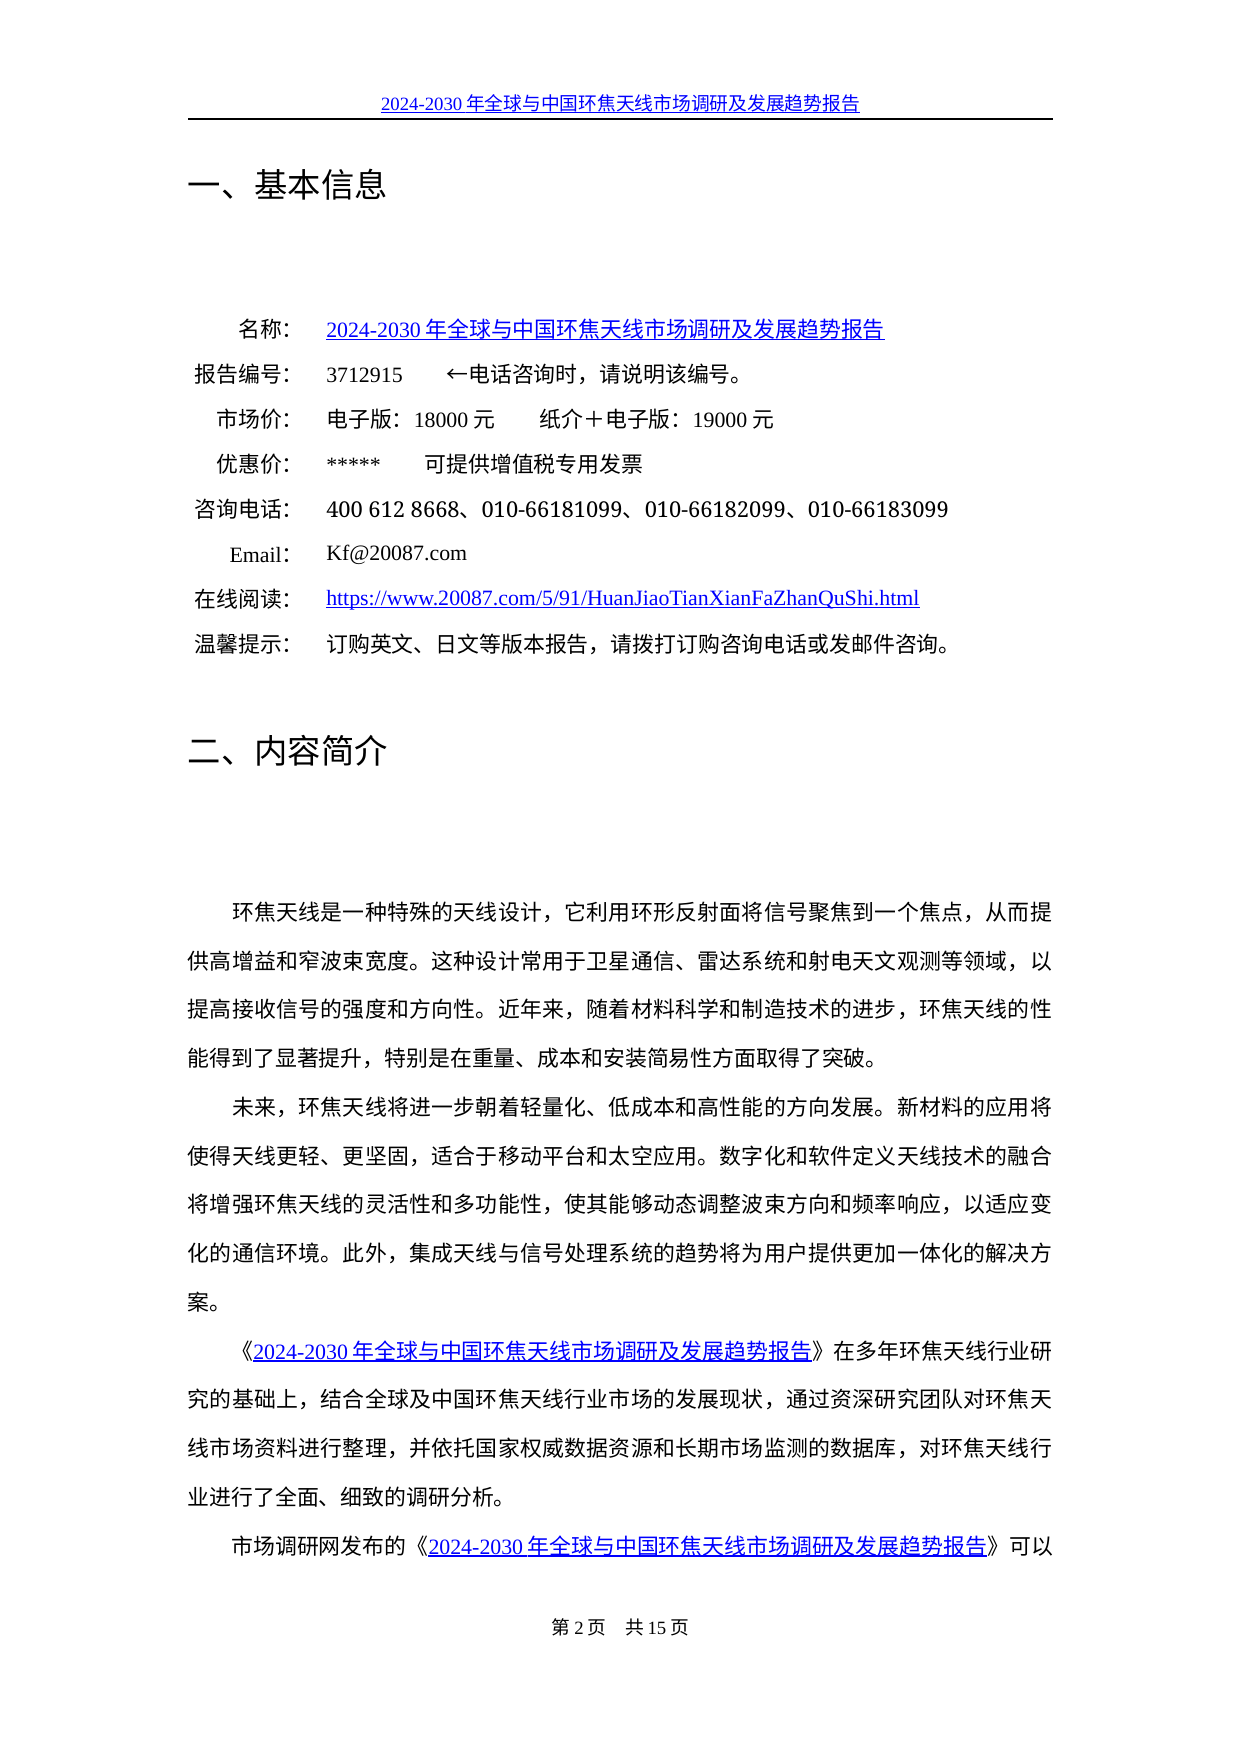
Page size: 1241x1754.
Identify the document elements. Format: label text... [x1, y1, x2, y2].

title 一、基本信息 [187, 150, 1053, 215]
table_cell 3712915 ←电话咨询时，请说明该编号。 [315, 357, 1073, 402]
table_cell Kf@20087.com [315, 537, 1073, 582]
table_cell Email： [167, 537, 315, 582]
table_cell ***** 可提供增值税专用发票 [315, 447, 1073, 492]
table_cell [315, 582, 1073, 627]
table_cell 电子版：18000 元 纸介＋电子版：19000 元 [315, 402, 1073, 447]
table_cell 报告编号： [167, 357, 315, 402]
table_cell 温馨提示： [167, 627, 315, 672]
table_cell 市场价： [167, 402, 315, 447]
table_cell 400 612 8668、010-66181099、010-66182099、010-66183099 [315, 492, 1073, 537]
table_header 2024-2030年全球与中国环焦天线市场调研及发展趋势报告 [315, 312, 1073, 357]
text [187, 894, 1053, 1561]
table_header 名称： [167, 312, 315, 357]
table_cell 订购英文、日文等版本报告，请拨打订购咨询电话或发邮件咨询。 [315, 627, 1073, 672]
table_cell 在线阅读： [167, 582, 315, 627]
table_cell 咨询电话： [167, 492, 315, 537]
title 二、内容简介 [187, 717, 1053, 782]
table_cell 优惠价： [167, 447, 315, 492]
